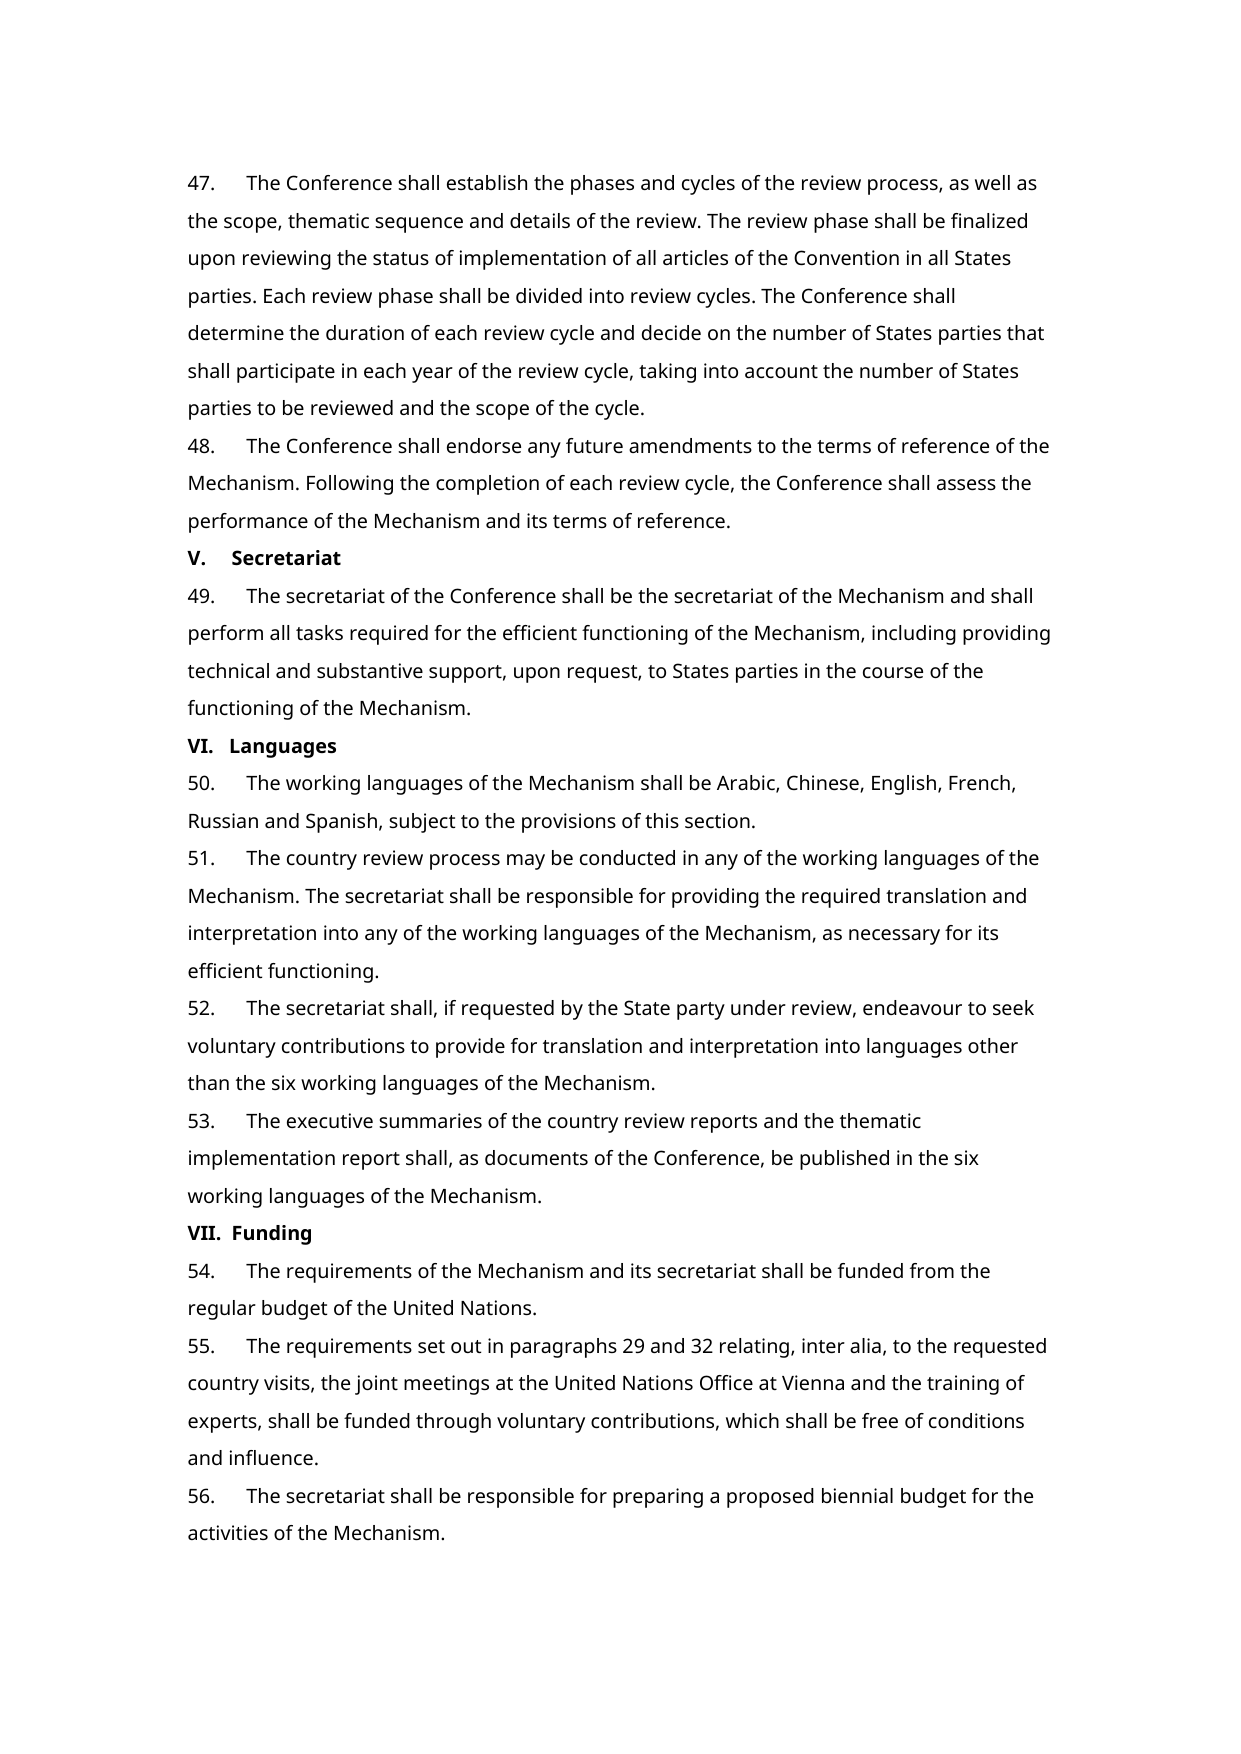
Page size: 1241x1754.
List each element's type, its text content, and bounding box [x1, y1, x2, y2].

text 48. The Conference shall endorse any future amendments to the terms of reference of the Mechanism. Following the completion of each review cycle, the Conference shall assess the performance of the Mechanism and its terms of reference. [187, 427, 1053, 539]
text 54. The requirements of the Mechanism and its secretariat shall be funded from the regular budget of the United Nations. [187, 1252, 1053, 1327]
text VI. Languages [187, 727, 1053, 764]
text VII. Funding [187, 1214, 1053, 1252]
text 51. The country review process may be conducted in any of the working languages of the Mechanism. The secretariat shall be responsible for providing the required translation and interpretation into any of the working languages of the Mechanism, as necessary for its efficient functioning. [187, 839, 1053, 989]
text 55. The requirements set out in paragraphs 29 and 32 relating, inter alia, to the requested country visits, the joint meetings at the United Nations Office at Vienna and the training of experts, shall be funded through voluntary contributions, which shall be free of conditions and influence. [187, 1327, 1053, 1477]
text 47. The Conference shall establish the phases and cycles of the review process, as well as the scope, thematic sequence and details of the review. The review phase shall be finalized upon reviewing the status of implementation of all articles of the Convention in all States parties. Each review phase shall be divided into review cycles. The Conference shall determine the duration of each review cycle and decide on the number of States parties that shall participate in each year of the review cycle, taking into account the number of States parties to be reviewed and the scope of the cycle. [187, 164, 1053, 427]
text 50. The working languages of the Mechanism shall be Arabic, Chinese, English, French, Russian and Spanish, subject to the provisions of this section. [187, 764, 1053, 839]
text 49. The secretariat of the Conference shall be the secretariat of the Mechanism and shall perform all tasks required for the efficient functioning of the Mechanism, including providing technical and substantive support, upon request, to States parties in the course of the functioning of the Mechanism. [187, 577, 1053, 727]
text V. Secretariat [187, 539, 1053, 577]
text 52. The secretariat shall, if requested by the State party under review, endeavour to seek voluntary contributions to provide for translation and interpretation into languages other than the six working languages of the Mechanism. [187, 989, 1053, 1102]
text 53. The executive summaries of the country review reports and the thematic implementation report shall, as documents of the Conference, be published in the six working languages of the Mechanism. [187, 1102, 1053, 1214]
text 56. The secretariat shall be responsible for preparing a proposed biennial budget for the activities of the Mechanism. [187, 1477, 1053, 1552]
